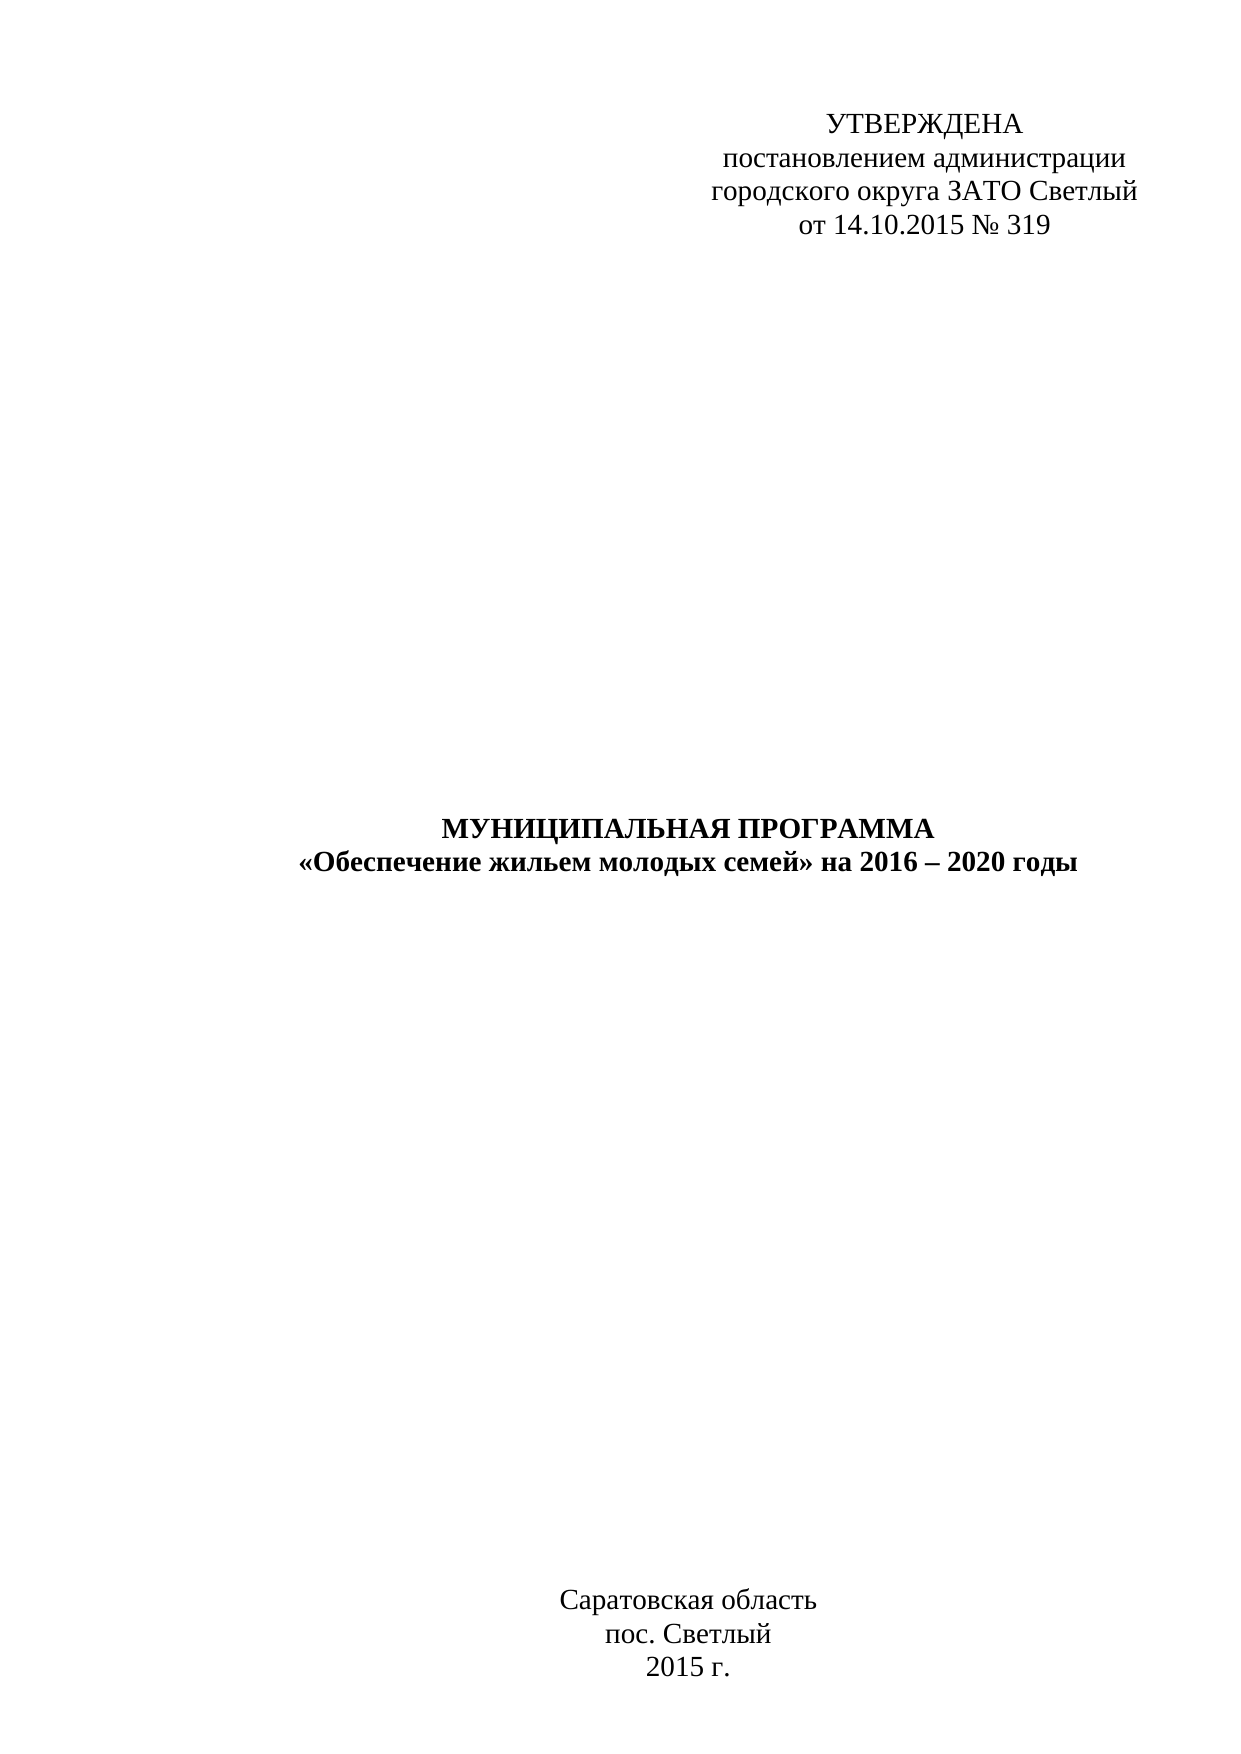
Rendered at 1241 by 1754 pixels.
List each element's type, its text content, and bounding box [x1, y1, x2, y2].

text УТВЕРЖДЕНА [679, 106, 1169, 140]
text от 14.10.2015 № 319 [679, 207, 1169, 241]
text городского округа ЗАТО Светлый [679, 173, 1169, 207]
text Саратовская область [207, 1582, 1169, 1616]
text постановлением администрации [679, 140, 1169, 173]
text «Обеспечение жильем молодых семей» на 2016 – 2020 годы [207, 844, 1169, 878]
text 2015 г. [207, 1649, 1169, 1683]
text МУНИЦИПАЛЬНАЯ ПРОГРАММА [207, 811, 1169, 844]
text пос. Светлый [207, 1616, 1169, 1649]
